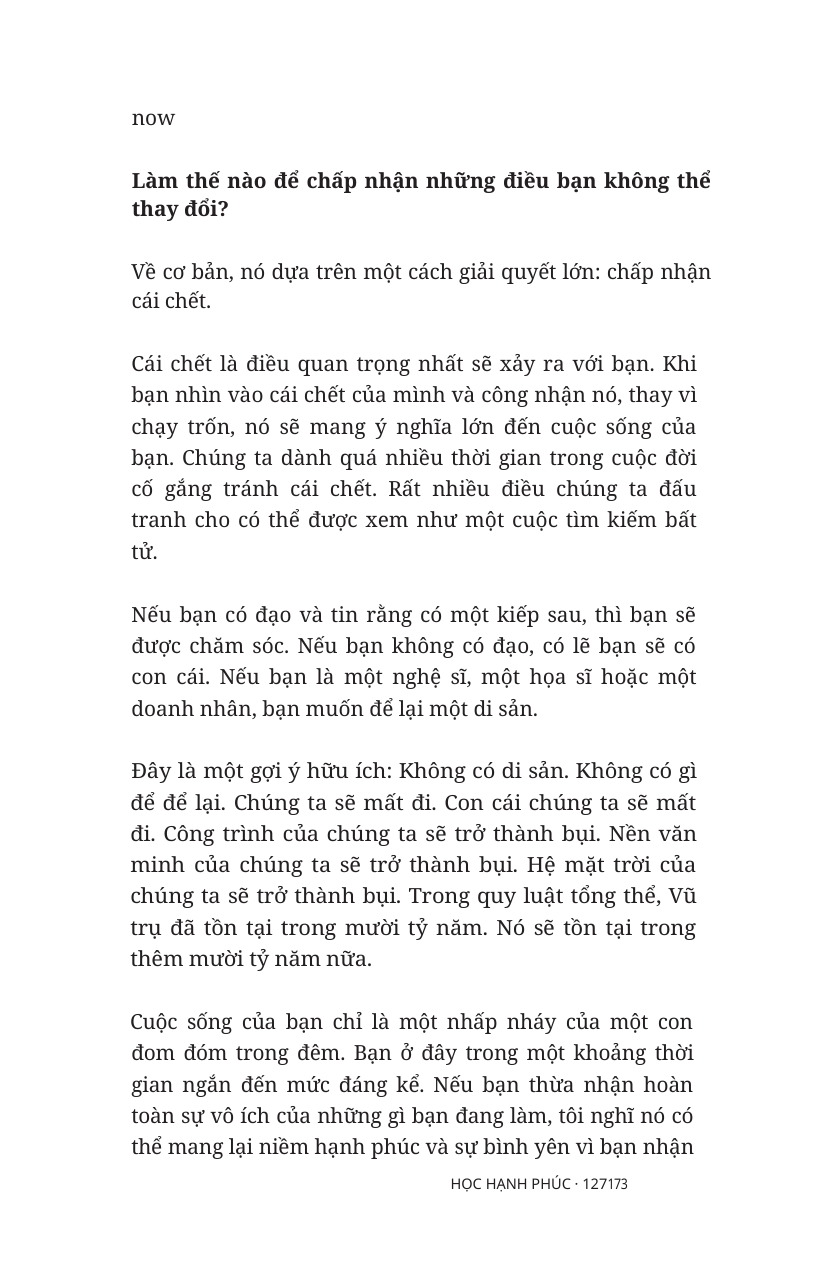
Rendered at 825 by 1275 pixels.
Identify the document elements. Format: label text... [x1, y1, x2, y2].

text now [131, 103, 694, 132]
subtitle Làm thế nào để chấp nhận những điều bạn không thể thay đổi? [132, 166, 712, 223]
text Nếu bạn có đạo và tin rằng có một kiếp sau, thì bạn sẽ được chăm sóc. Nếu bạn không có đạo, có lẽ bạn sẽ có con cái. Nếu bạn là một nghệ sĩ, một họa sĩ hoặc một doanh nhân, bạn muốn để lại một di sản. [131, 600, 697, 722]
text Cái chết là điều quan trọng nhất sẽ xảy ra với bạn. Khi bạn nhìn vào cái chết của mình và công nhận nó, thay vì chạy trốn, nó sẽ mang ý nghĩa lớn đến cuộc sống của bạn. Chúng ta dành quá nhiều thời gian trong cuộc đời cố gắng tránh cái chết. Rất nhiều điều chúng ta đấu tranh cho có thể được xem như một cuộc tìm kiếm bất tử. [131, 349, 698, 565]
text Về cơ bản, nó dựa trên một cách giải quyết lớn: chấp nhận cái chết. [131, 258, 712, 314]
text Đây là một gợi ý hữu ích: Không có di sản. Không có gì để để lại. Chúng ta sẽ mất đi. Con cái chúng ta sẽ mất đi. Công trình của chúng ta sẽ trở thành bụi. Nền văn minh của chúng ta sẽ trở thành bụi. Hệ mặt trời của chúng ta sẽ trở thành bụi. Trong quy luật tổng thể, Vũ trụ đã tồn tại trong mười tỷ năm. Nó sẽ tồn tại trong thêm mười tỷ năm nữa. [130, 757, 698, 973]
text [130, 1007, 694, 1161]
